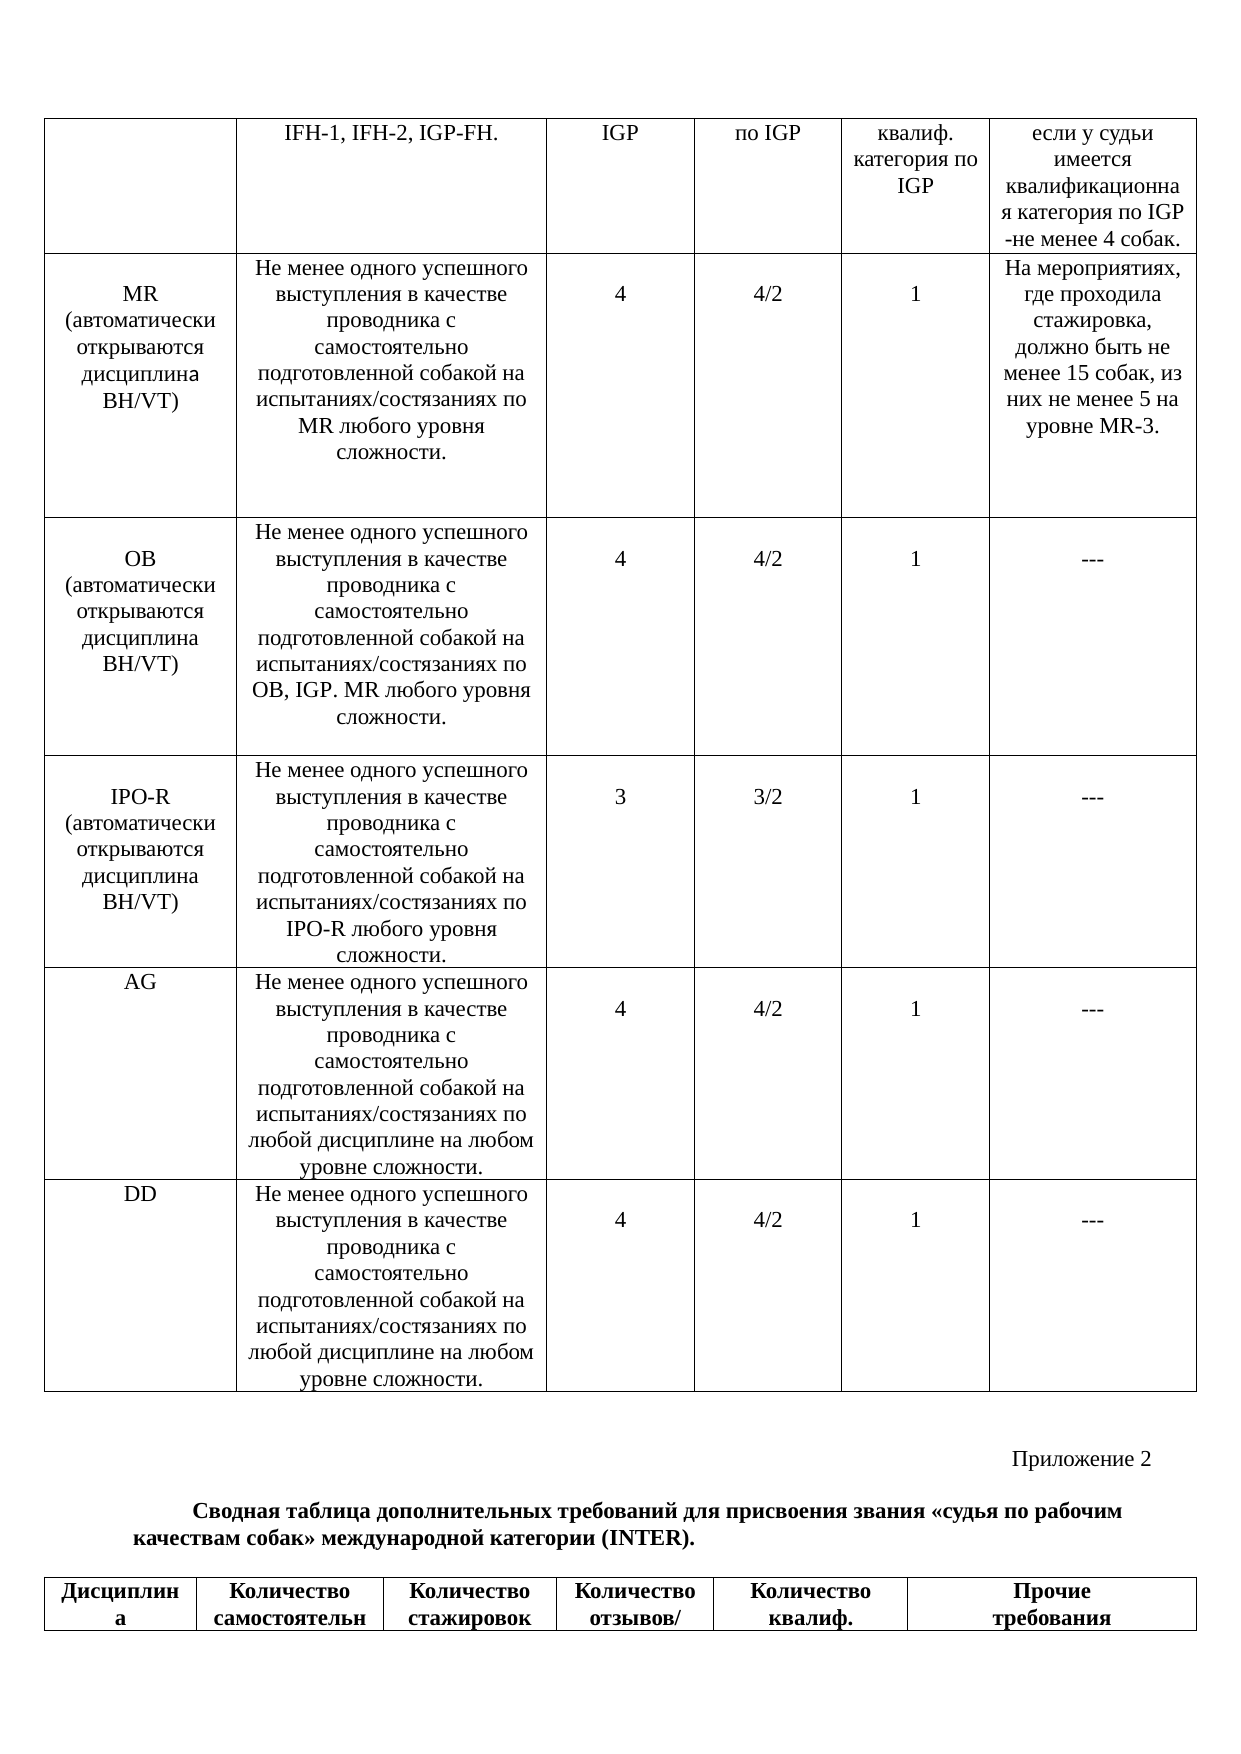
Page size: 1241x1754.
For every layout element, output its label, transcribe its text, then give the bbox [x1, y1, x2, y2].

table_cell --- [990, 756, 1196, 967]
text Сводная таблица дополнительных требований для присвоения звания «судья по рабочим качествам собак» международной категории (INTER). [133, 1497, 1152, 1550]
table_cell --- [990, 968, 1196, 1179]
table_cell 1 [842, 254, 989, 517]
text Приложение 2 [133, 1445, 1152, 1471]
table_cell 4 [547, 518, 694, 755]
table_cell Не менее одного успешного выступления в качестве проводника с самостоятельно подготовленной собакой на испытаниях/состязаниях по любой дисциплине на любом уровне сложности. [237, 1180, 546, 1391]
table_cell 4/2 [695, 968, 841, 1179]
table_cell OB (автоматически открываются дисциплина BH/VT) [45, 518, 236, 755]
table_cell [45, 119, 236, 253]
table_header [557, 1578, 713, 1630]
table_cell --- [990, 1180, 1196, 1391]
table_cell 4/2 [695, 518, 841, 755]
table_cell 3 [547, 756, 694, 967]
table_cell AG [45, 968, 236, 1179]
table_cell 4/2 [695, 1180, 841, 1391]
table_cell 1 [842, 1180, 989, 1391]
table_cell 1 [842, 968, 989, 1179]
table_cell 3/2 [695, 756, 841, 967]
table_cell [695, 119, 841, 253]
table_cell 4 [547, 254, 694, 517]
table_header Дисциплина [45, 1578, 196, 1630]
table_cell 4 [547, 968, 694, 1179]
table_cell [237, 119, 546, 253]
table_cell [842, 119, 989, 253]
table_cell 1 [842, 518, 989, 755]
table_cell DD [45, 1180, 236, 1391]
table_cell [990, 119, 1196, 253]
table_cell Не менее одного успешного выступления в качестве проводника с самостоятельно подготовленной собакой на испытаниях/состязаниях по IPO-R любого уровня сложности. [237, 756, 546, 967]
table_cell IPO-R (автоматически открываются дисциплина BH/VT) [45, 756, 236, 967]
table_cell 4/2 [695, 254, 841, 517]
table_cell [547, 119, 694, 253]
table_cell Не менее одного успешного выступления в качестве проводника с самостоятельно подготовленной собакой на испытаниях/состязаниях по любой дисциплине на любом уровне сложности. [237, 968, 546, 1179]
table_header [384, 1578, 556, 1630]
table_cell Не менее одного успешного выступления в качестве проводника с самостоятельно подготовленной собакой на испытаниях/состязаниях по OB, IGP. MR любого уровня сложности. [237, 518, 546, 755]
table_cell --- [990, 518, 1196, 755]
table_cell Не менее одного успешного выступления в качестве проводника с самостоятельно подготовленной собакой на испытаниях/состязаниях по MR любого уровня сложности. [237, 254, 546, 517]
table_header Прочие требования [908, 1578, 1196, 1630]
table_cell 4 [547, 1180, 694, 1391]
table_cell На мероприятиях, где проходила стажировка, должно быть не менее 15 собак, из них не менее 5 на уровне MR-3. [990, 254, 1196, 517]
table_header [714, 1578, 907, 1630]
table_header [197, 1578, 383, 1630]
table_cell MR (автоматически открываются дисциплина BH/VT) [45, 254, 236, 517]
table_cell 1 [842, 756, 989, 967]
